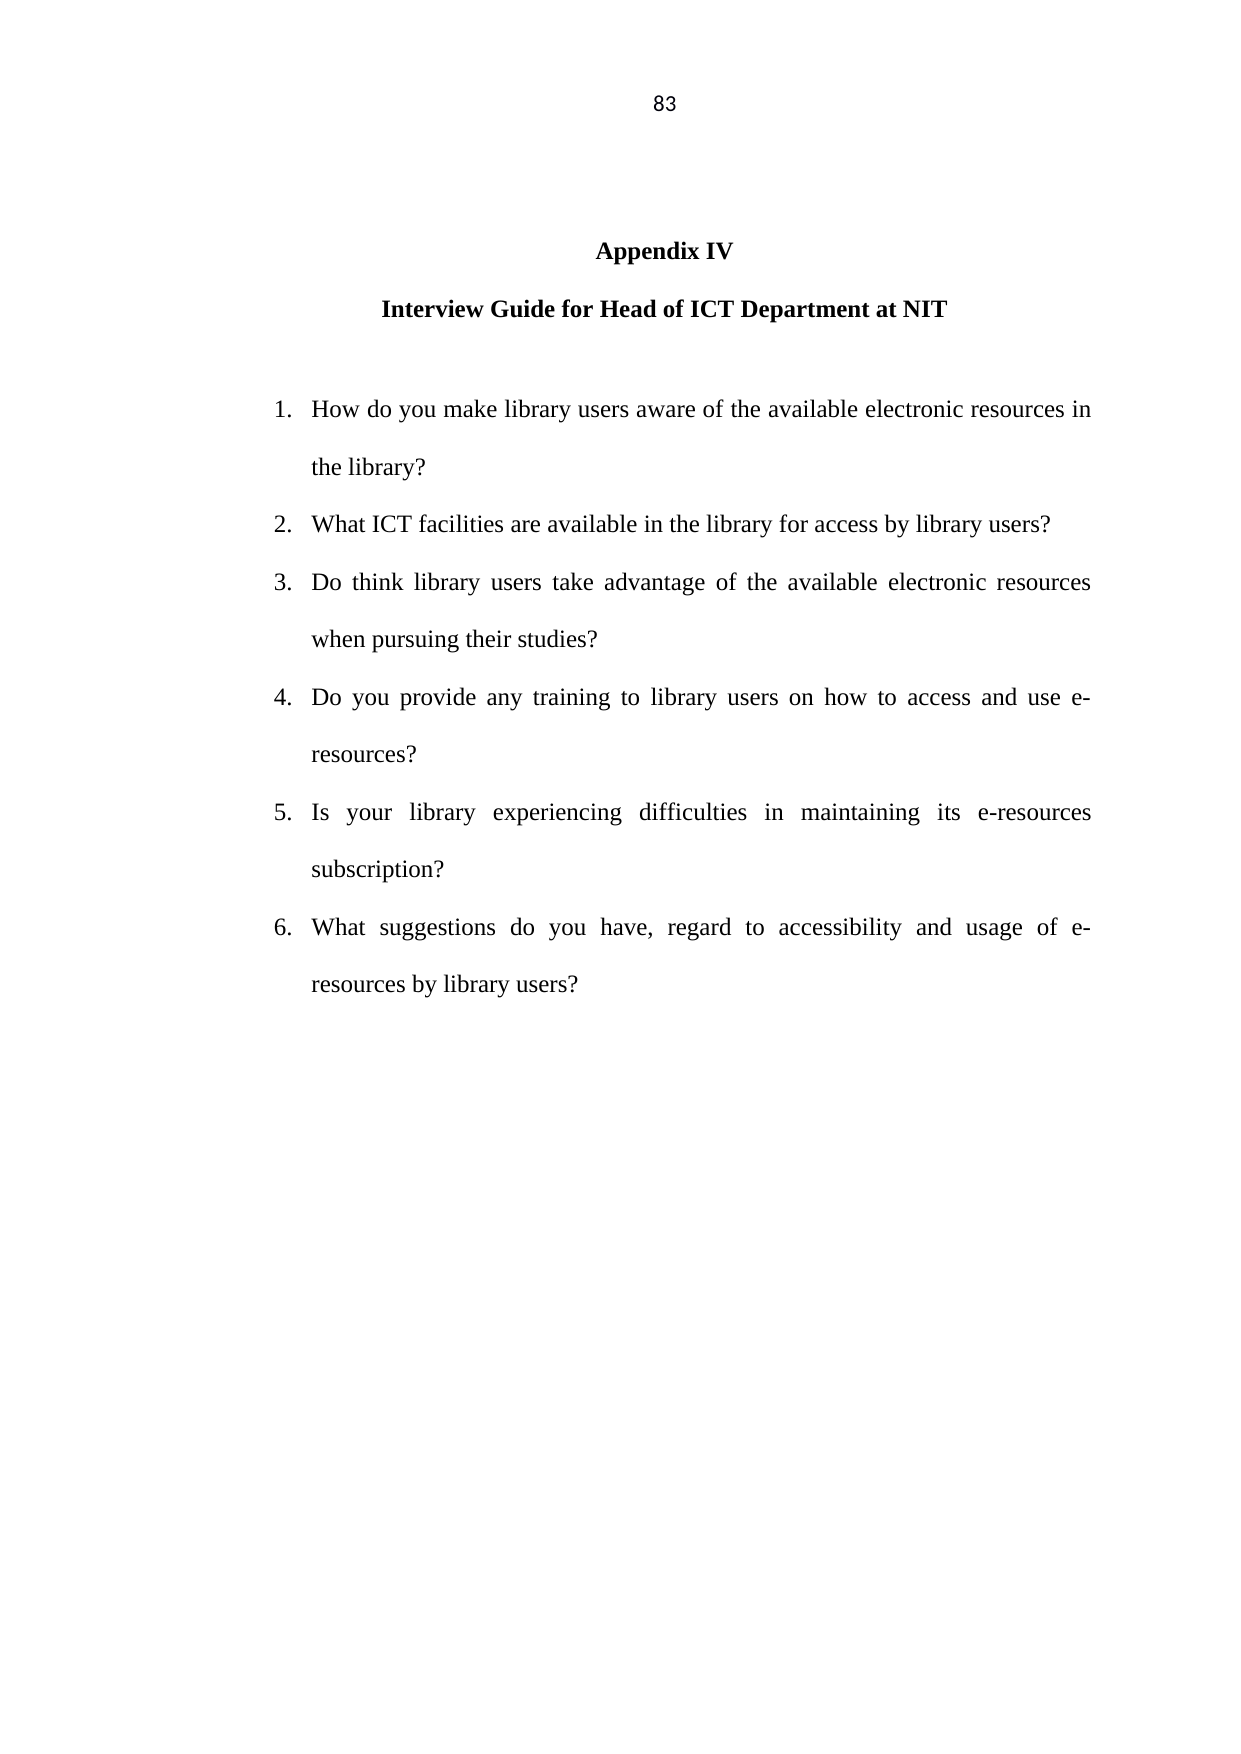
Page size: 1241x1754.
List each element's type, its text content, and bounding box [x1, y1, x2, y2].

list How do you make library users aware of the available electronic resources in the library? [274, 394, 1092, 481]
list Do think library users take advantage of the available electronic resources when pursuing their studies? [274, 567, 1092, 653]
subtitle Appendix IV [236, 236, 1092, 265]
list What suggestions do you have, regard to accessibility and usage of e-resources by library users? [274, 912, 1092, 998]
list Is your library experiencing difficulties in maintaining its e-resources subscription? [274, 797, 1092, 883]
subtitle Interview Guide for Head of ICT Department at NIT [236, 294, 1092, 322]
list What ICT facilities are available in the library for access by library users? [274, 509, 1092, 538]
list Do you provide any training to library users on how to access and use e-resources? [274, 682, 1092, 768]
